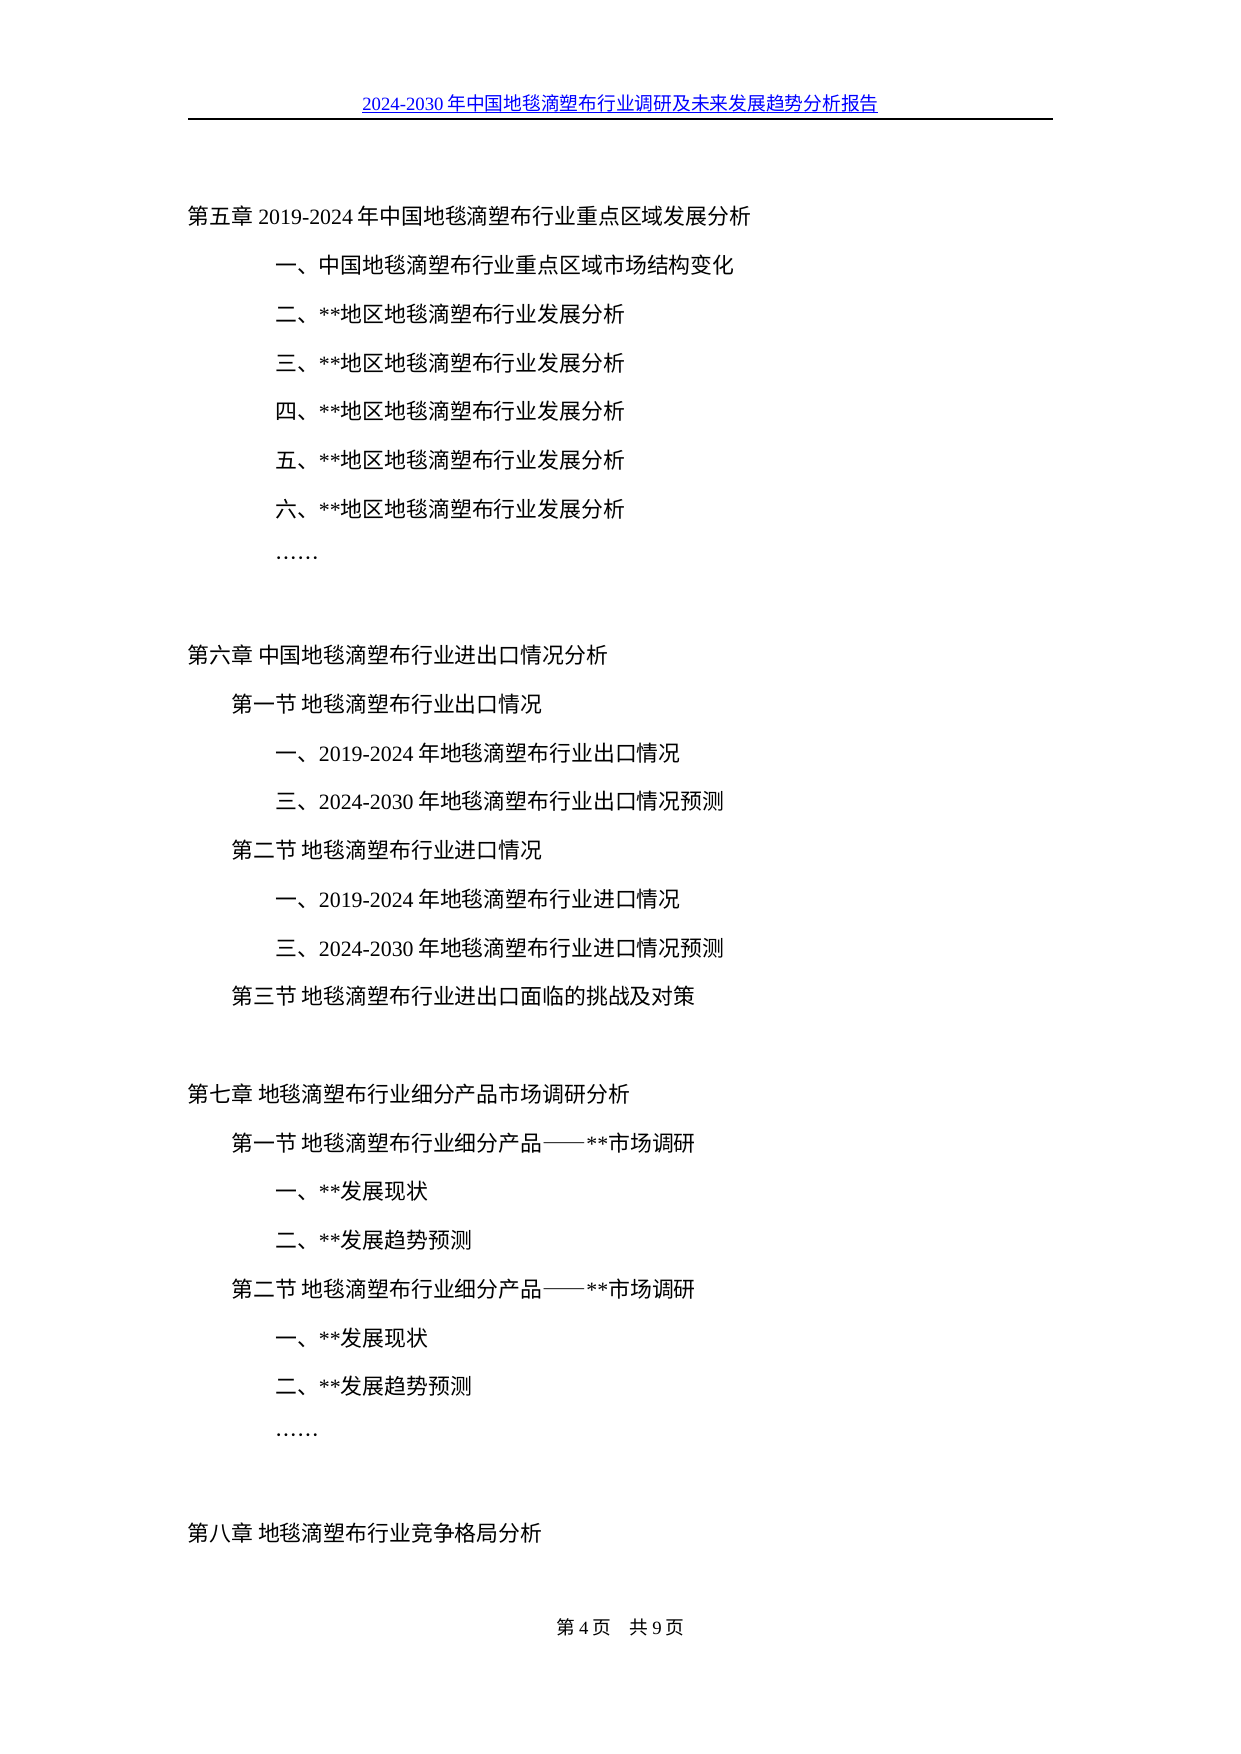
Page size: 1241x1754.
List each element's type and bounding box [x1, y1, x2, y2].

text [187, 150, 1053, 1548]
